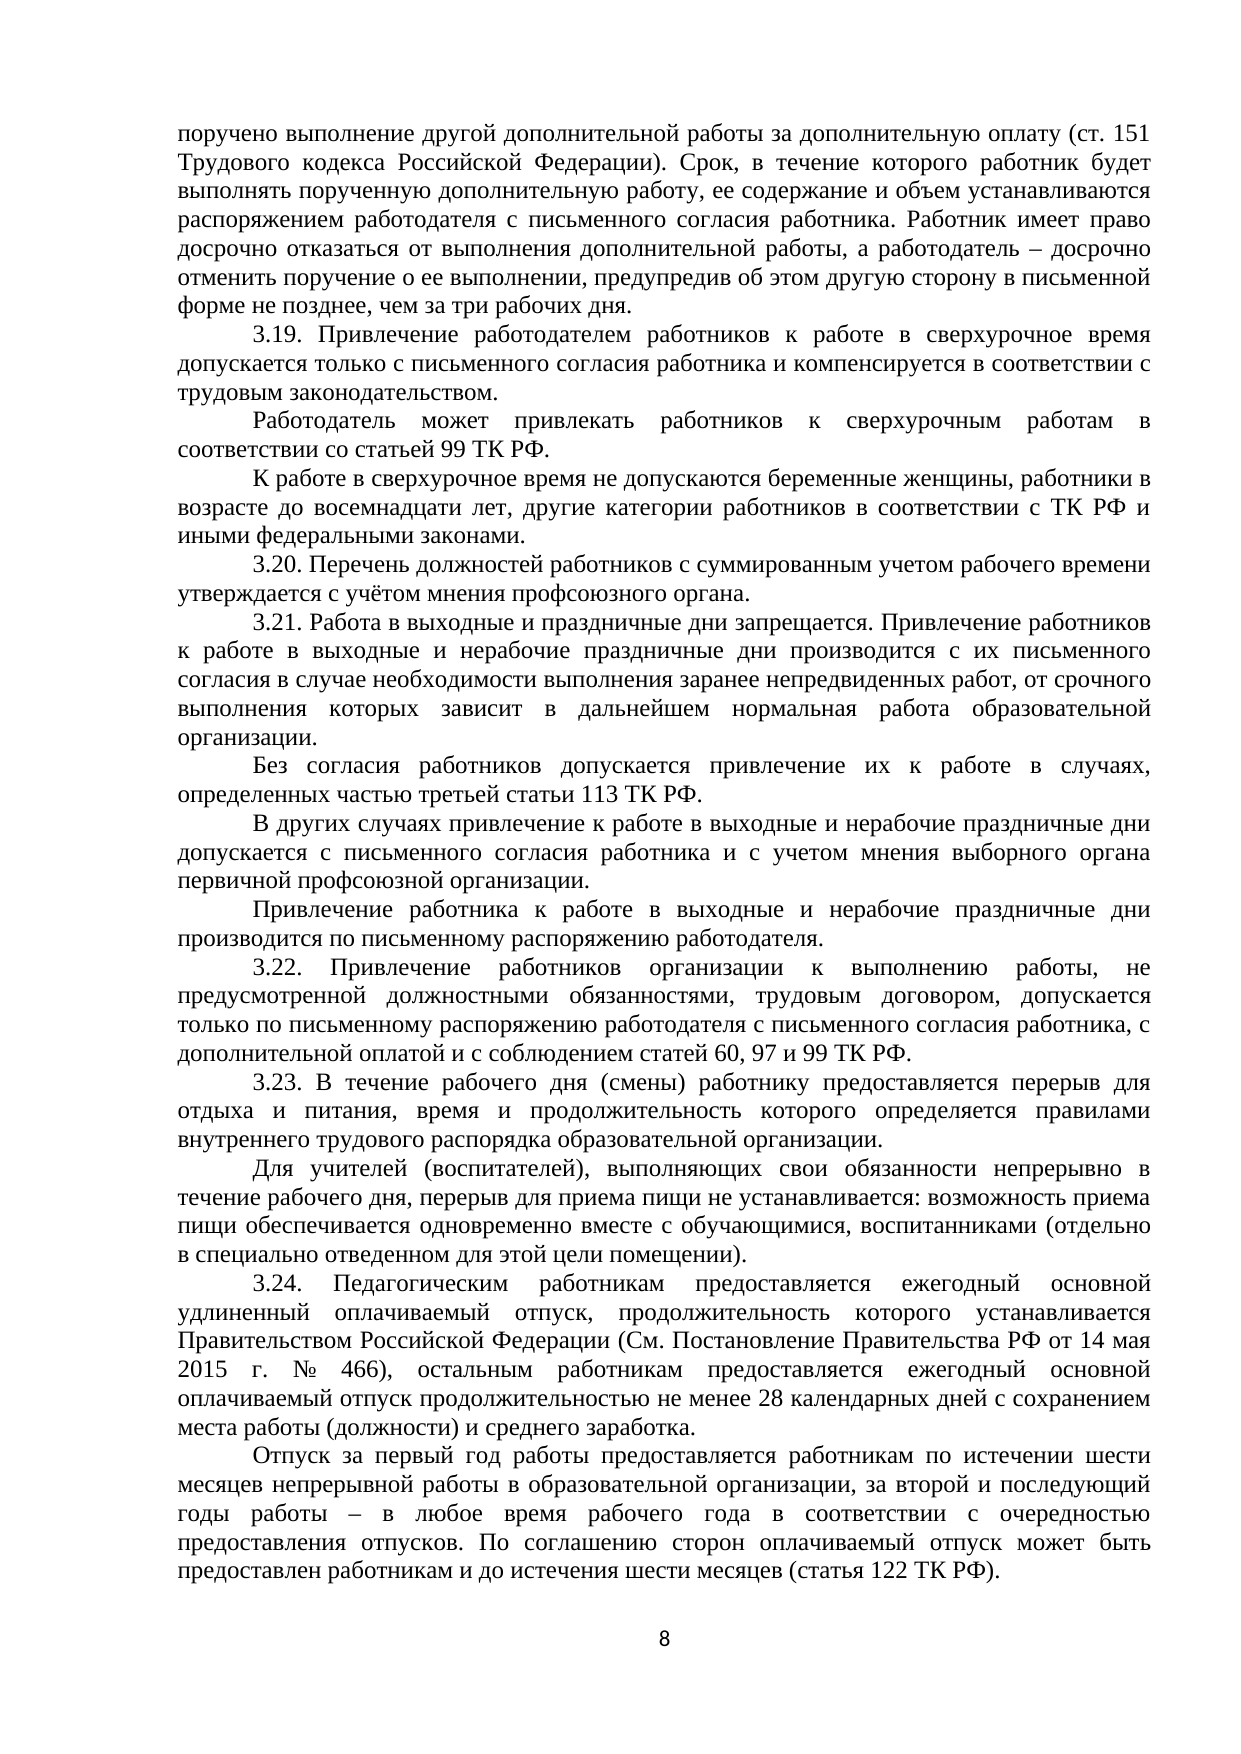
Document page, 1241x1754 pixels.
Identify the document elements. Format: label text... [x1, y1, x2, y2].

text 3.23. В течение рабочего дня (смены) работнику предоставляется перерыв для отдыха и питания, время и продолжительность которого определяется правилами внутреннего трудового распорядка образовательной организации. [177, 1067, 1152, 1153]
text 3.20. Перечень должностей работников с суммированным учетом рабочего времени утверждается с учётом мнения профсоюзного органа. [177, 549, 1152, 607]
text Без согласия работников допускается привлечение их к работе в случаях, определенных частью третьей статьи 113 ТК РФ. [177, 751, 1152, 808]
text Работодатель может привлекать работников к сверхурочным работам в соответствии со статьей 99 ТК РФ. [177, 406, 1152, 463]
text Привлечение работника к работе в выходные и нерабочие праздничные дни производится по письменному распоряжению работодателя. [177, 894, 1152, 952]
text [177, 118, 1152, 319]
text 3.22. Привлечение работников организации к выполнению работы, не предусмотренной должностными обязанностями, трудовым договором, допускается только по письменному распоряжению работодателя с письменного согласия работника, с дополнительной оплатой и с соблюдением статей 60, 97 и 99 ТК РФ. [177, 952, 1152, 1067]
text 3.19. Привлечение работодателем работников к работе в сверхурочное время допускается только с письменного согласия работника и компенсируется в соответствии с трудовым законодательством. [177, 319, 1152, 406]
text 3.21. Работа в выходные и праздничные дни запрещается. Привлечение работников к работе в выходные и нерабочие праздничные дни производится с их письменного согласия в случае необходимости выполнения заранее непредвиденных работ, от срочного выполнения которых зависит в дальнейшем нормальная работа образовательной организации. [177, 607, 1152, 751]
text 3.24. Педагогическим работникам предоставляется ежегодный основной удлиненный оплачиваемый отпуск, продолжительность которого устанавливается Правительством Российской Федерации (См. Постановление Правительства РФ от 14 мая 2015 г. № 466), остальным работникам предоставляется ежегодный основной оплачиваемый отпуск продолжительностью не менее 28 календарных дней с сохранением места работы (должности) и среднего заработка. [177, 1268, 1152, 1441]
text В других случаях привлечение к работе в выходные и нерабочие праздничные дни допускается с письменного согласия работника и с учетом мнения выборного органа первичной профсоюзной организации. [177, 808, 1152, 894]
text К работе в сверхурочное время не допускаются беременные женщины, работники в возрасте до восемнадцати лет, другие категории работников в соответствии с ТК РФ и иными федеральными законами. [177, 463, 1152, 549]
text Для учителей (воспитателей), выполняющих свои обязанности непрерывно в течение рабочего дня, перерыв для приема пищи не устанавливается: возможность приема пищи обеспечивается одновременно вместе с обучающимися, воспитанниками (отдельно в специально отведенном для этой цели помещении). [177, 1153, 1152, 1268]
text Отпуск за первый год работы предоставляется работникам по истечении шести месяцев непрерывной работы в образовательной организации, за второй и последующий годы работы – в любое время рабочего года в соответствии с очередностью предоставления отпусков. По соглашению сторон оплачиваемый отпуск может быть предоставлен работникам и до истечения шести месяцев (статья 122 ТК РФ). [177, 1441, 1152, 1584]
